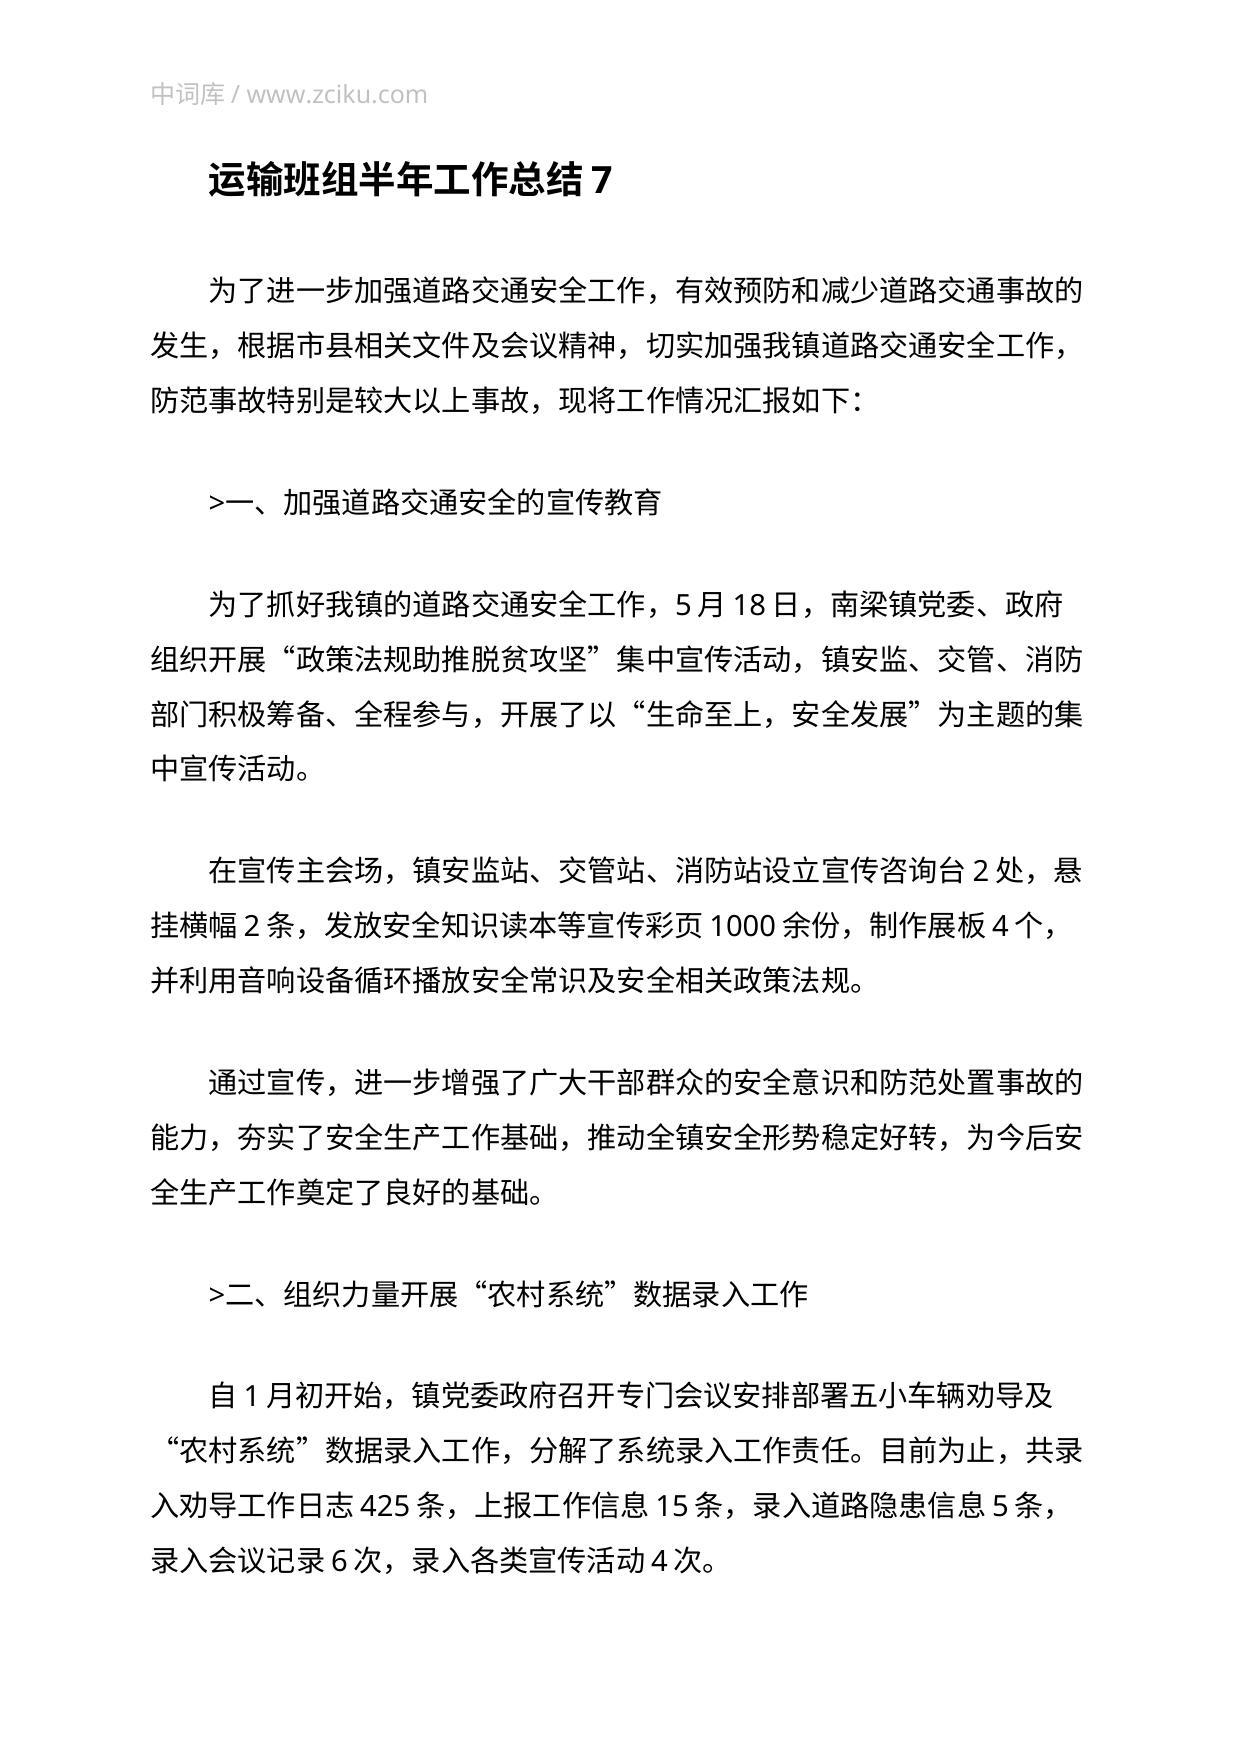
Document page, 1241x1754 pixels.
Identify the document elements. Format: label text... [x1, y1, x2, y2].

text 通过宣传，进一步增强了广大干部群众的安全意识和防范处置事故的能力，夯实了安全生产工作基础，推动全镇安全形势稳定好转，为今后安全生产工作奠定了良好的基础。 [150, 1059, 1090, 1212]
text >二、组织力量开展“农村系统”数据录入工作 [150, 1271, 1090, 1313]
text 运输班组半年工作总结7 [150, 150, 1090, 204]
text >一、加强道路交通安全的宣传教育 [150, 479, 1090, 522]
text 为了进一步加强道路交通安全工作，有效预防和减少道路交通事故的发生，根据市县相关文件及会议精神，切实加强我镇道路交通安全工作，防范事故特别是较大以上事故，现将工作情况汇报如下： [150, 268, 1090, 420]
text 在宣传主会场，镇安监站、交管站、消防站设立宣传咨询台2处，悬挂横幅2条，发放安全知识读本等宣传彩页1000余份，制作展板4个，并利用音响设备循环播放安全常识及安全相关政策法规。 [150, 848, 1090, 1000]
text 为了抓好我镇的道路交通安全工作，5月18日，南梁镇党委、政府组织开展“政策法规助推脱贫攻坚”集中宣传活动，镇安监、交管、消防部门积极筹备、全程参与，开展了以“生命至上，安全发展”为主题的集中宣传活动。 [150, 581, 1090, 788]
text 自1月初开始，镇党委政府召开专门会议安排部署五小车辆劝导及“农村系统”数据录入工作，分解了系统录入工作责任。目前为止，共录入劝导工作日志425条，上报工作信息15条，录入道路隐患信息5条，录入会议记录6次，录入各类宣传活动4次。 [150, 1373, 1090, 1580]
